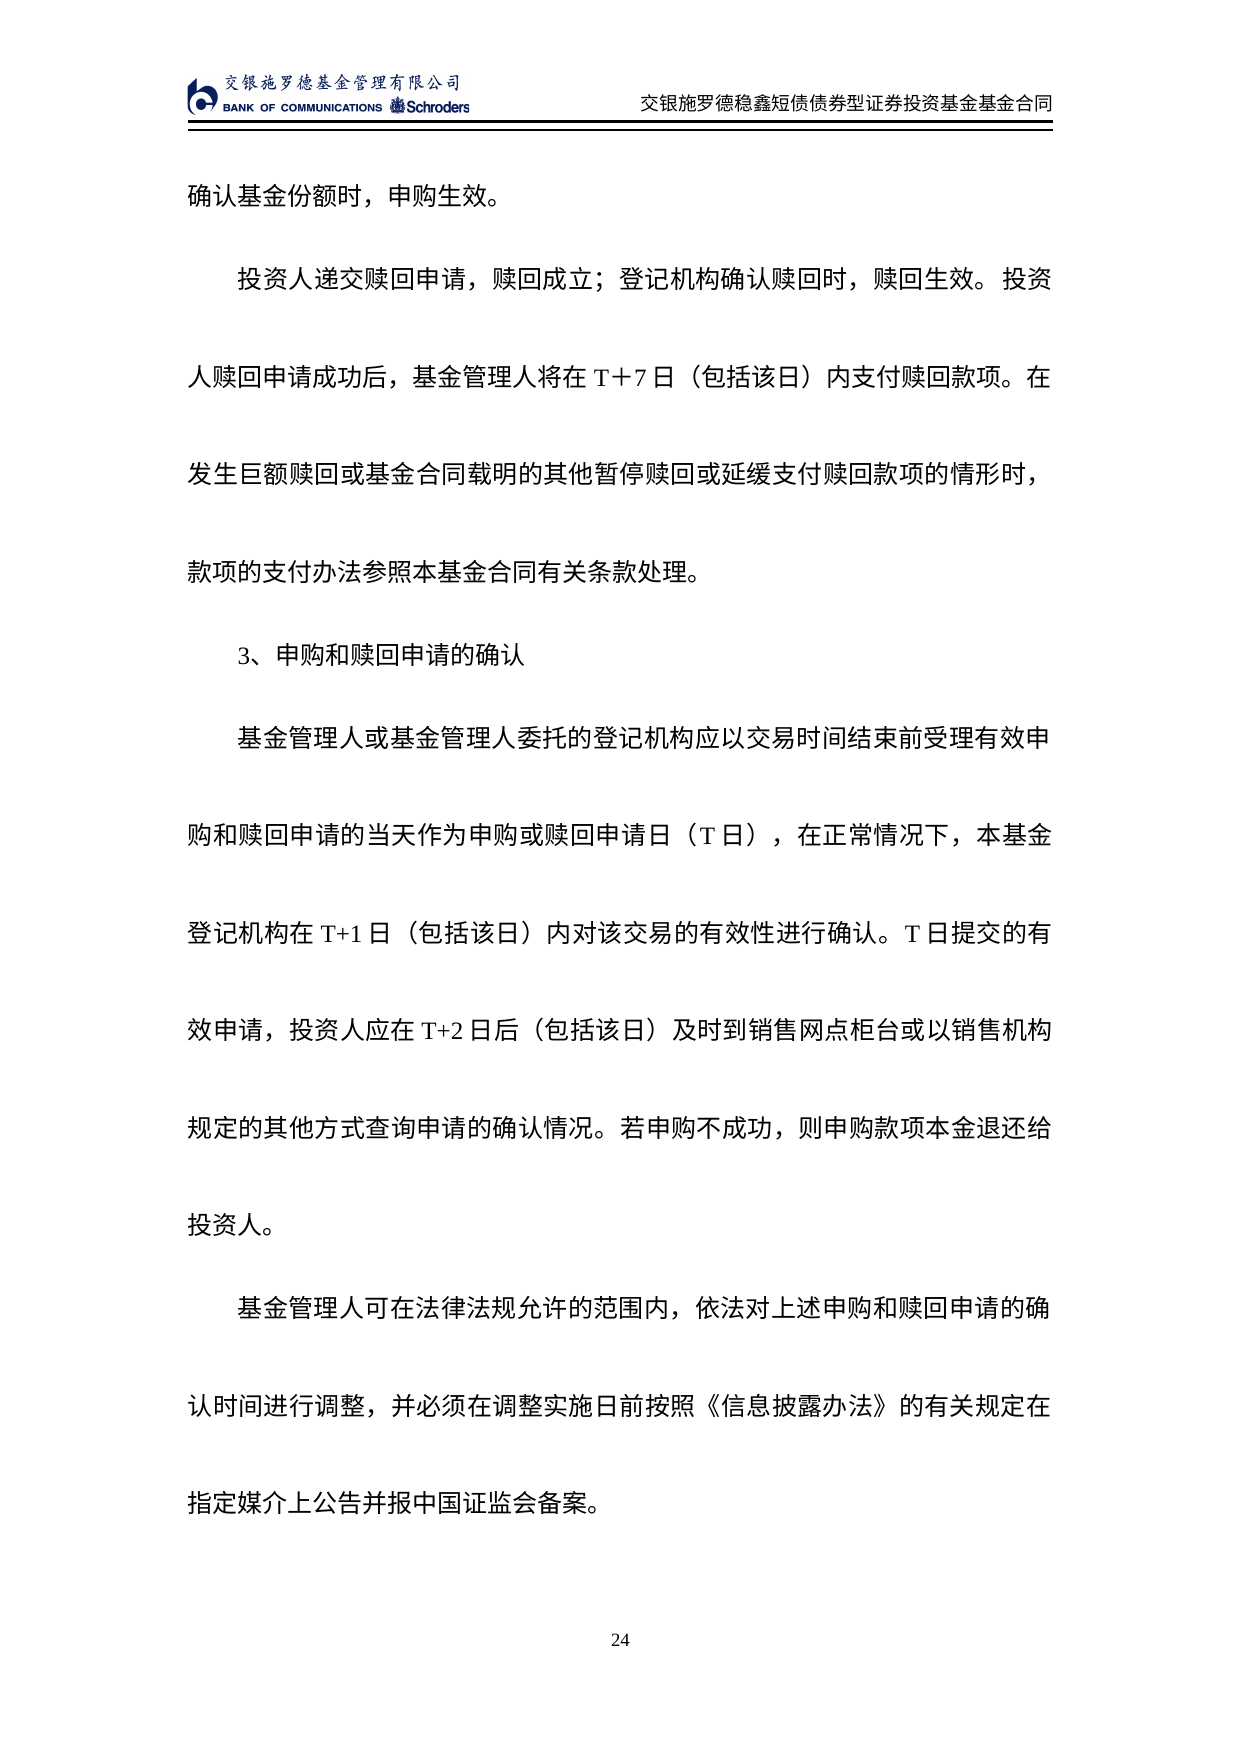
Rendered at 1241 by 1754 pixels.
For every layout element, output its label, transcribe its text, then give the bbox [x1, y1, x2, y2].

text 3、申购和赎回申请的确认 [187, 621, 1053, 686]
text 基金管理人或基金管理人委托的登记机构应以交易时间结束前受理有效申购和赎回申请的当天作为申购或赎回申请日（T日），在正常情况下，本基金登记机构在T+1日（包括该日）内对该交易的有效性进行确认。T日提交的有效申请，投资人应在T+2日后（包括该日）及时到销售网点柜台或以销售机构规定的其他方式查询申请的确认情况。若申购不成功，则申购款项本金退还给投资人。 [187, 704, 1053, 1256]
picture [187, 74, 470, 115]
text 基金管理人可在法律法规允许的范围内，依法对上述申购和赎回申请的确认时间进行调整，并必须在调整实施日前按照《信息披露办法》的有关规定在指定媒介上公告并报中国证监会备案。 [187, 1274, 1053, 1534]
text 投资人递交赎回申请，赎回成立；登记机构确认赎回时，赎回生效。投资人赎回申请成功后，基金管理人将在T＋7日（包括该日）内支付赎回款项。在发生巨额赎回或基金合同载明的其他暂停赎回或延缓支付赎回款项的情形时，款项的支付办法参照本基金合同有关条款处理。 [187, 245, 1053, 603]
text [187, 162, 1053, 227]
